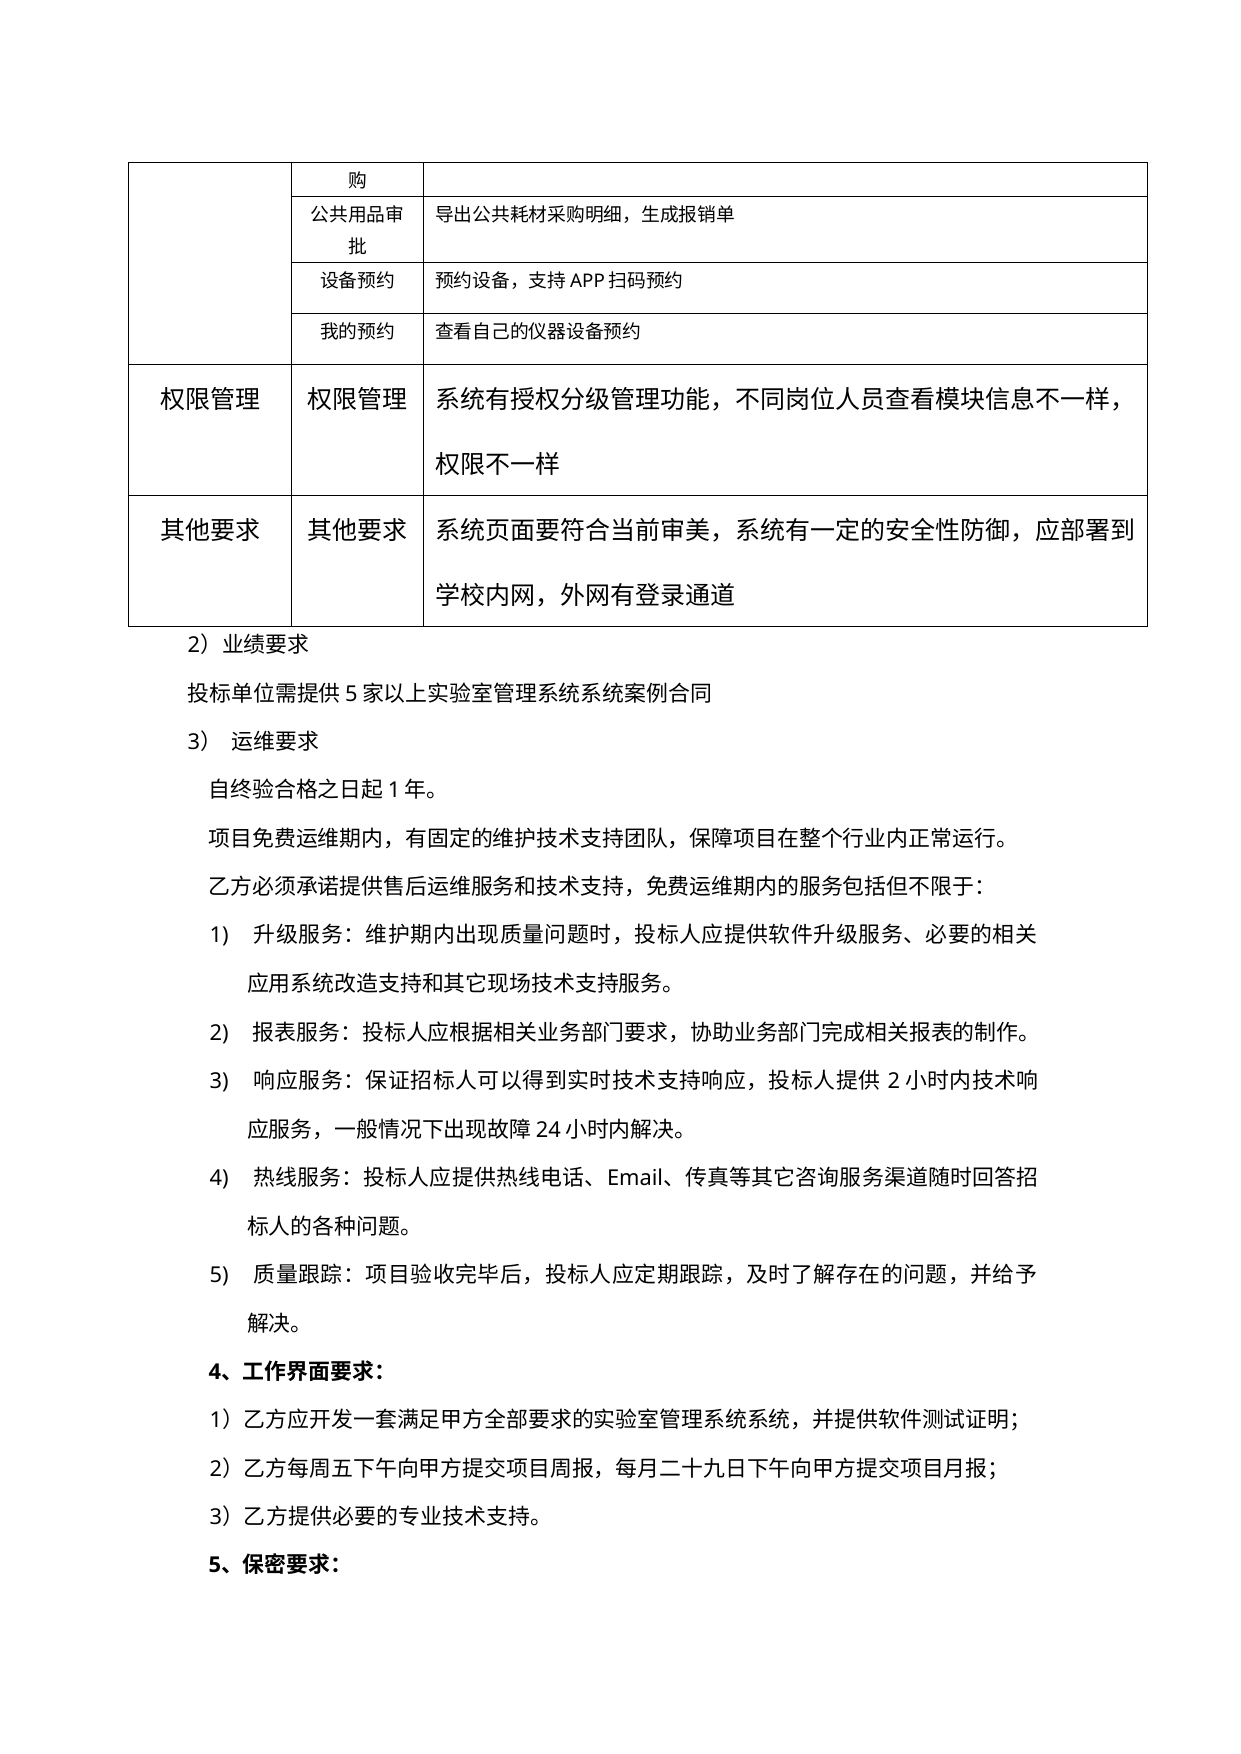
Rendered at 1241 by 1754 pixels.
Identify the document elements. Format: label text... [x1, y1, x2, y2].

text 3）乙方提供必要的专业技术支持。 [187, 1499, 1039, 1531]
list 报表服务：投标人应根据相关业务部门要求，协助业务部门完成相关报表的制作。 [209, 1014, 1039, 1047]
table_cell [424, 163, 1147, 196]
text 2）乙方每周五下午向甲方提交项目周报，每月二十九日下午向甲方提交项目月报； [187, 1451, 1039, 1483]
table_cell 我的预约 [292, 314, 423, 364]
text 2）业绩要求 [187, 627, 1039, 660]
text 5、保密要求： [187, 1547, 1039, 1580]
table_cell 其他要求 [129, 496, 291, 626]
table_cell 查看自己的仪器设备预约 [424, 314, 1147, 364]
list 响应服务：保证招标人可以得到实时技术支持响应，投标人提供2小时内技术响应服务，一般情况下出现故障24小时内解决。 [209, 1063, 1039, 1144]
list 升级服务：维护期内出现质量问题时，投标人应提供软件升级服务、必要的相关应用系统改造支持和其它现场技术支持服务。 [209, 917, 1039, 998]
text 1）乙方应开发一套满足甲方全部要求的实验室管理系统系统，并提供软件测试证明； [187, 1402, 1039, 1435]
table_cell 预约设备，支持APP扫码预约 [424, 263, 1147, 313]
table_cell 导出公共耗材采购明细，生成报销单 [424, 197, 1147, 262]
text 自终验合格之日起1年。 [187, 772, 1039, 805]
table_cell 设备预约 [292, 263, 423, 313]
text 乙方必须承诺提供售后运维服务和技术支持，免费运维期内的服务包括但不限于： [187, 869, 1039, 901]
table_cell 公共用品审批 [292, 197, 423, 262]
list 热线服务：投标人应提供热线电话、Email、传真等其它咨询服务渠道随时回答招标人的各种问题。 [209, 1160, 1039, 1241]
list 质量跟踪：项目验收完毕后，投标人应定期跟踪，及时了解存在的问题，并给予解决。 [209, 1257, 1039, 1338]
table_cell 公共用品申购 [292, 163, 423, 196]
table_cell 权限管理 [292, 365, 423, 495]
table_cell 权限管理 [129, 365, 291, 495]
text 投标单位需提供5家以上实验室管理系统系统案例合同 [187, 676, 1039, 708]
text 3） 运维要求 [187, 724, 1039, 756]
table_cell 其他要求 [292, 496, 423, 626]
table_cell 系统页面要符合当前审美，系统有一定的安全性防御，应部署到学校内网，外网有登录通道 [424, 496, 1147, 626]
text 4、工作界面要求： [187, 1354, 1039, 1386]
table_cell 系统有授权分级管理功能，不同岗位人员查看模块信息不一样，权限不一样 [424, 365, 1147, 495]
text 项目免费运维期内，有固定的维护技术支持团队，保障项目在整个行业内正常运行。 [187, 821, 1039, 853]
